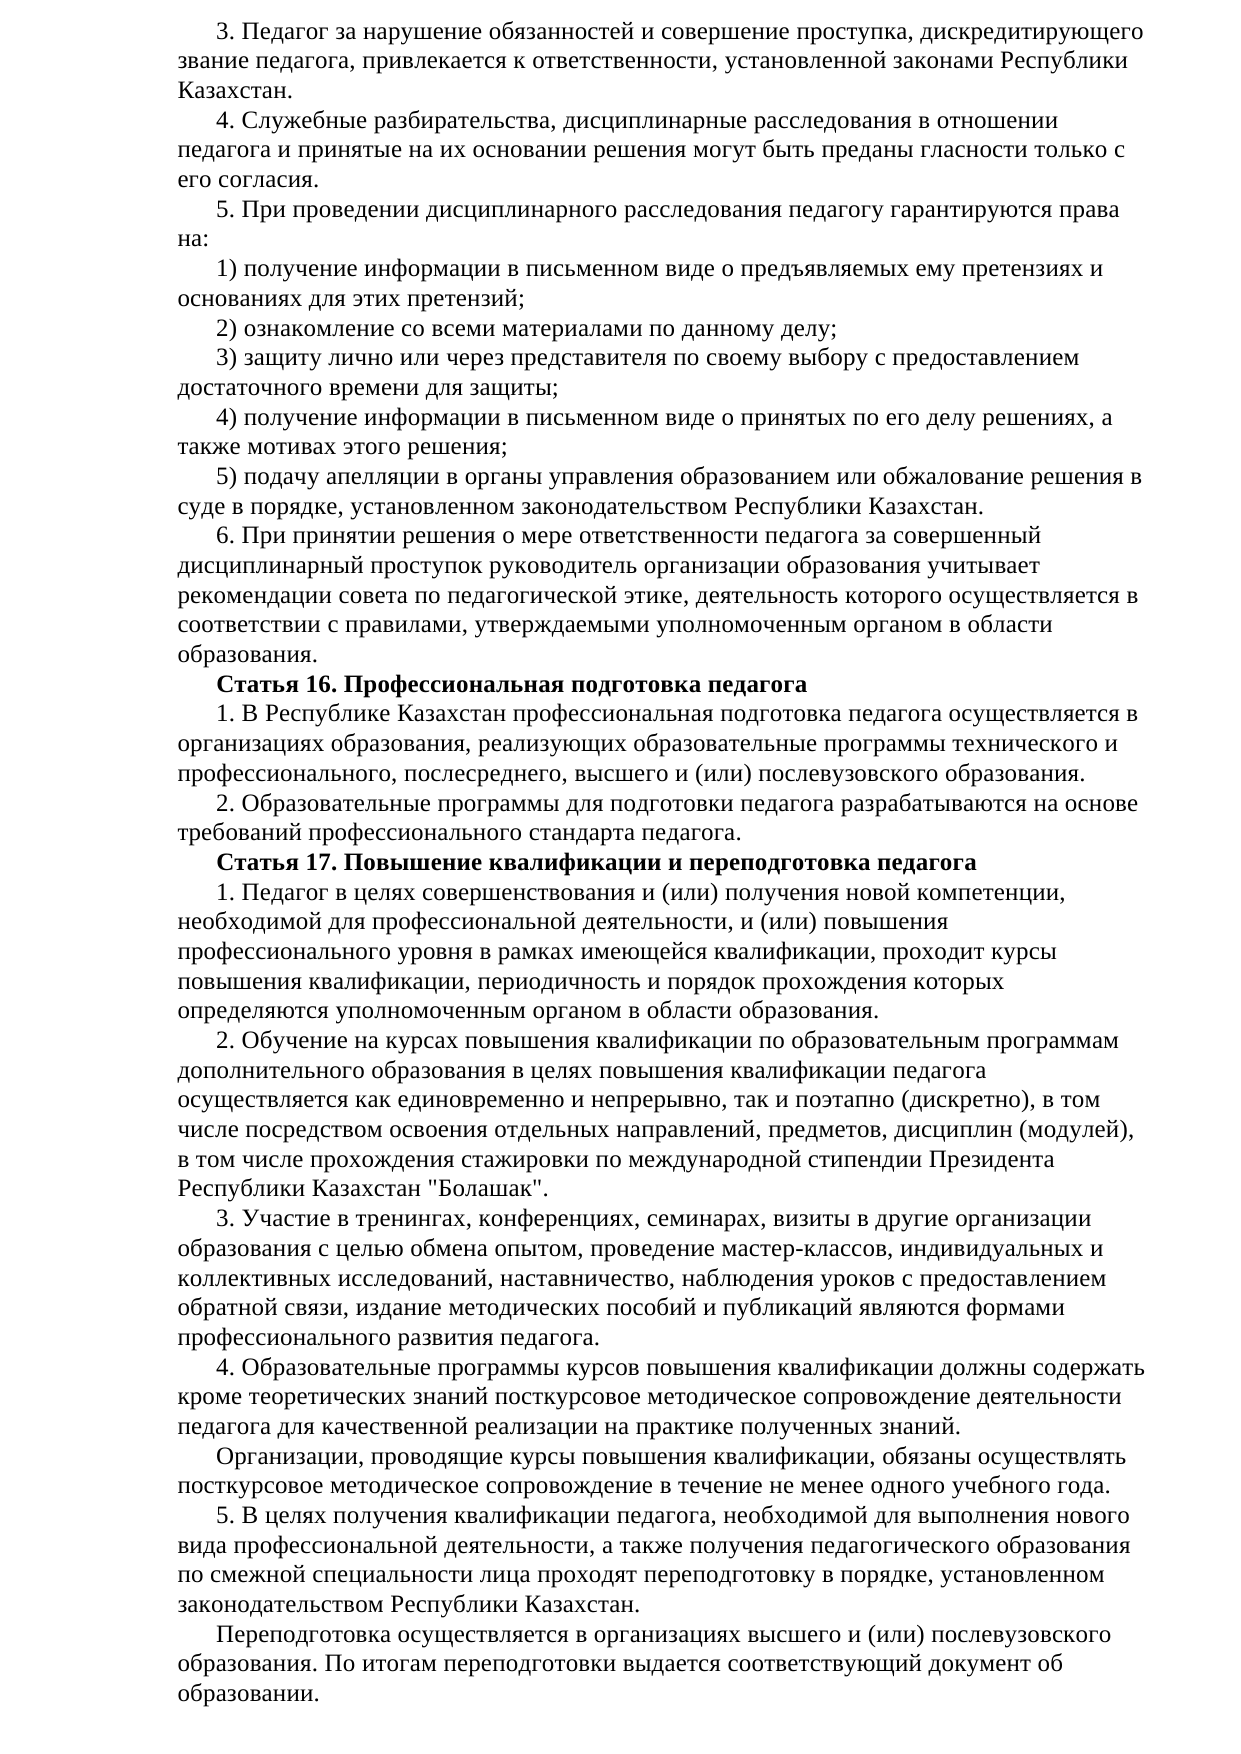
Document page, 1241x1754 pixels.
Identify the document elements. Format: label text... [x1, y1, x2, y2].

text 4. Образовательные программы курсов повышения квалификации должны содержать кроме теоретических знаний посткурсовое методическое сопровождение деятельности педагога для качественной реализации на практике полученных знаний. [177, 1351, 1152, 1440]
text 1. В Республике Казахстан профессиональная подготовка педагога осуществляется в организациях образования, реализующих образовательные программы технического и профессионального, послесреднего, высшего и (или) послевузовского образования. [177, 698, 1152, 787]
text 1. Педагог в целях совершенствования и (или) получения новой компетенции, необходимой для профессиональной деятельности, и (или) повышения профессионального уровня в рамках имеющейся квалификации, проходит курсы повышения квалификации, периодичность и порядок прохождения которых определяются уполномоченным органом в области образования. [177, 876, 1152, 1024]
text Переподготовка осуществляется в организациях высшего и (или) послевузовского образования. По итогам переподготовки выдается соответствующий документ об образовании. [177, 1618, 1152, 1707]
text Статья 16. Профессиональная подготовка педагога [177, 668, 1152, 698]
text 2. Образовательные программы для подготовки педагога разрабатываются на основе требований профессионального стандарта педагога. [177, 787, 1152, 846]
text 6. При принятии решения о мере ответственности педагога за совершенный дисциплинарный проступок руководитель организации образования учитывает рекомендации совета по педагогической этике, деятельность которого осуществляется в соответствии с правилами, утверждаемыми уполномоченным органом в области образования. [177, 519, 1152, 668]
text 2) ознакомление со всеми материалами по данному делу; [177, 312, 1152, 341]
text 1) получение информации в письменном виде о предъявляемых ему претензиях и основаниях для этих претензий; [177, 252, 1152, 312]
text 2. Обучение на курсах повышения квалификации по образовательным программам дополнительного образования в целях повышения квалификации педагога осуществляется как единовременно и непрерывно, так и поэтапно (дискретно), в том числе посредством освоения отдельных направлений, предметов, дисциплин (модулей), в том числе прохождения стажировки по международной стипендии Президента Республики Казахстан "Болашак". [177, 1024, 1152, 1202]
text 5. В целях получения квалификации педагога, необходимой для выполнения нового вида профессиональной деятельности, а также получения педагогического образования по смежной специальности лица проходят переподготовку в порядке, установленном законодательством Республики Казахстан. [177, 1499, 1152, 1618]
text Статья 17. Повышение квалификации и переподготовка педагога [177, 846, 1152, 876]
text 3. Участие в тренингах, конференциях, семинарах, визиты в другие организации образования с целью обмена опытом, проведение мастер-классов, индивидуальных и коллективных исследований, наставничество, наблюдения уроков с предоставлением обратной связи, издание методических пособий и публикаций являются формами профессионального развития педагога. [177, 1202, 1152, 1351]
text Организации, проводящие курсы повышения квалификации, обязаны осуществлять посткурсовое методическое сопровождение в течение не менее одного учебного года. [177, 1440, 1152, 1499]
text 4. Служебные разбирательства, дисциплинарные расследования в отношении педагога и принятые на их основании решения могут быть преданы гласности только с его согласия. [177, 104, 1152, 193]
text 5) подачу апелляции в органы управления образованием или обжалование решения в суде в порядке, установленном законодательством Республики Казахстан. [177, 460, 1152, 519]
text 5. При проведении дисциплинарного расследования педагогу гарантируются права на: [177, 193, 1152, 252]
text 4) получение информации в письменном виде о принятых по его делу решениях, а также мотивах этого решения; [177, 401, 1152, 460]
text 3. Педагог за нарушение обязанностей и совершение проступка, дискредитирующего звание педагога, привлекается к ответственности, установленной законами Республики Казахстан. [177, 15, 1152, 104]
text 3) защиту лично или через представителя по своему выбору с предоставлением достаточного времени для защиты; [177, 341, 1152, 401]
